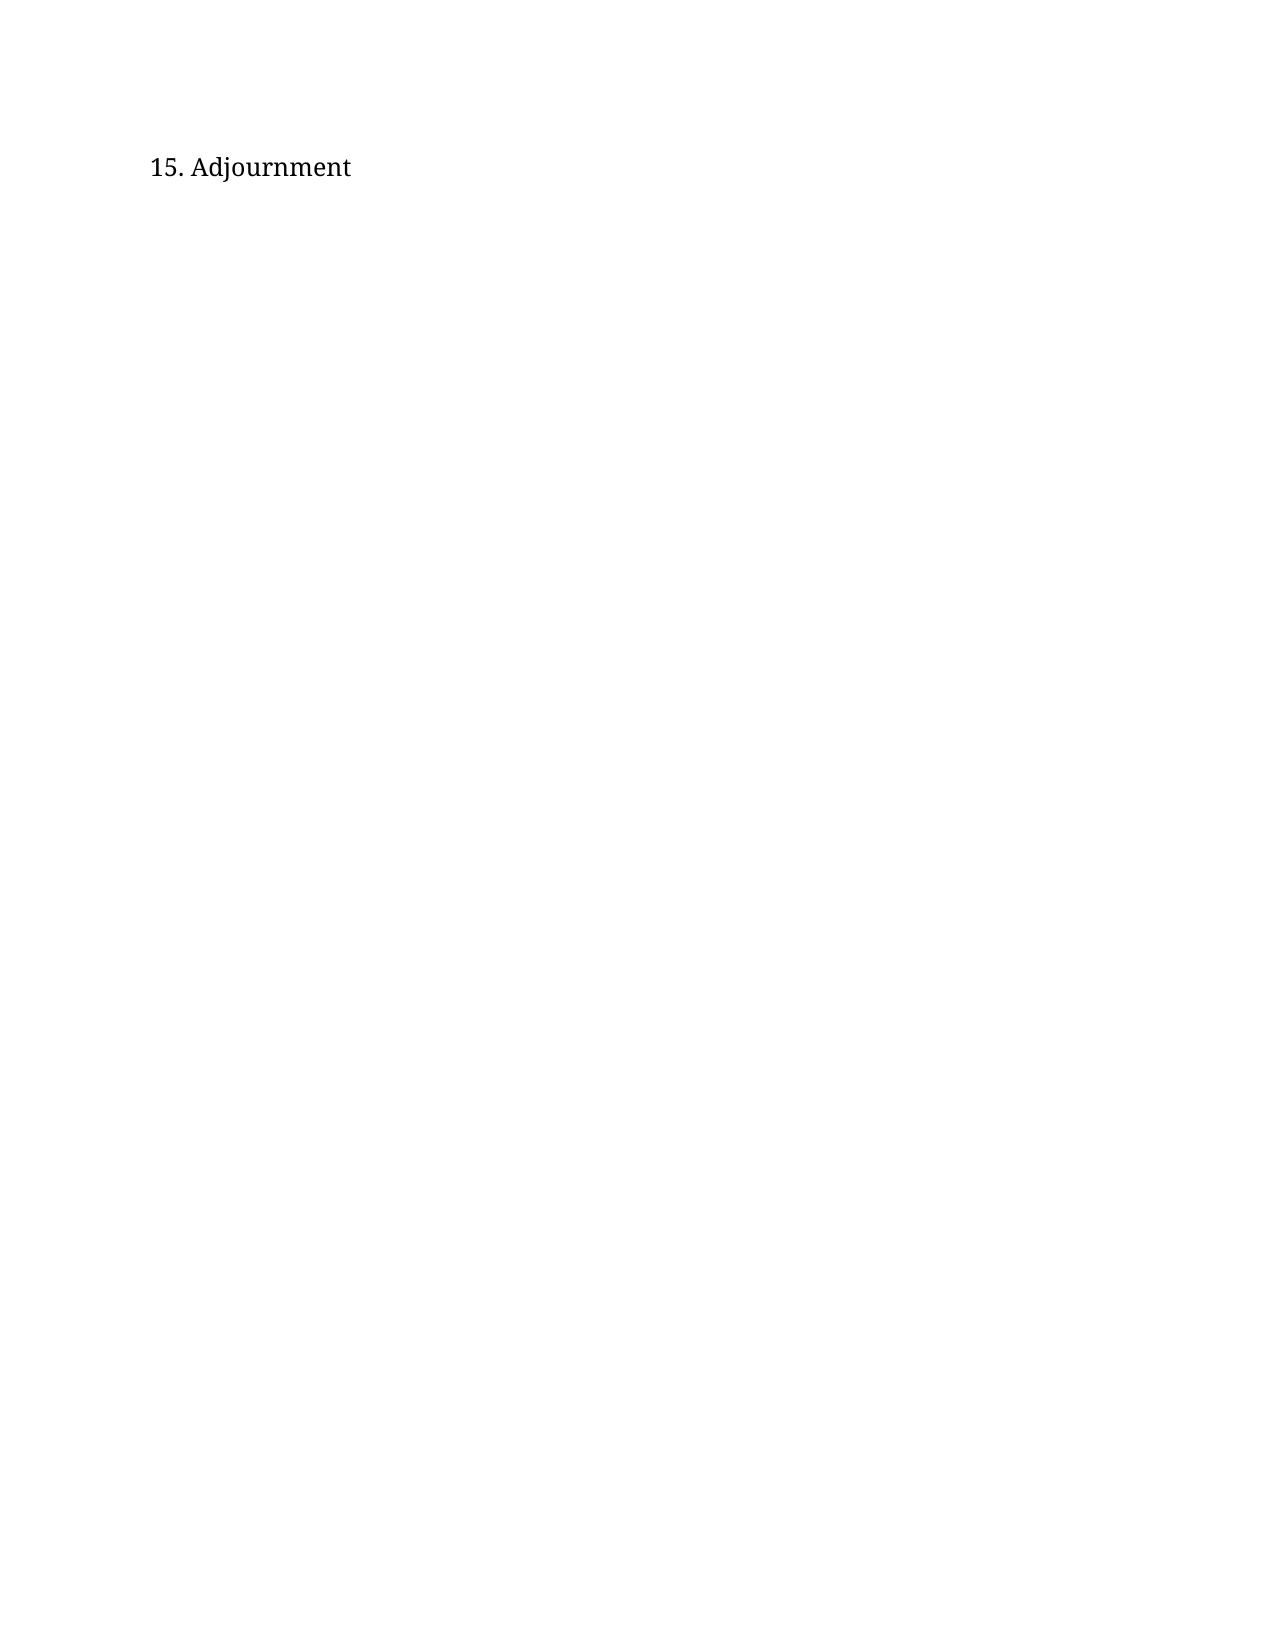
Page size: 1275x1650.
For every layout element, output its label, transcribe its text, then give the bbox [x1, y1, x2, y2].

text 15. Adjournment [150, 150, 1125, 184]
